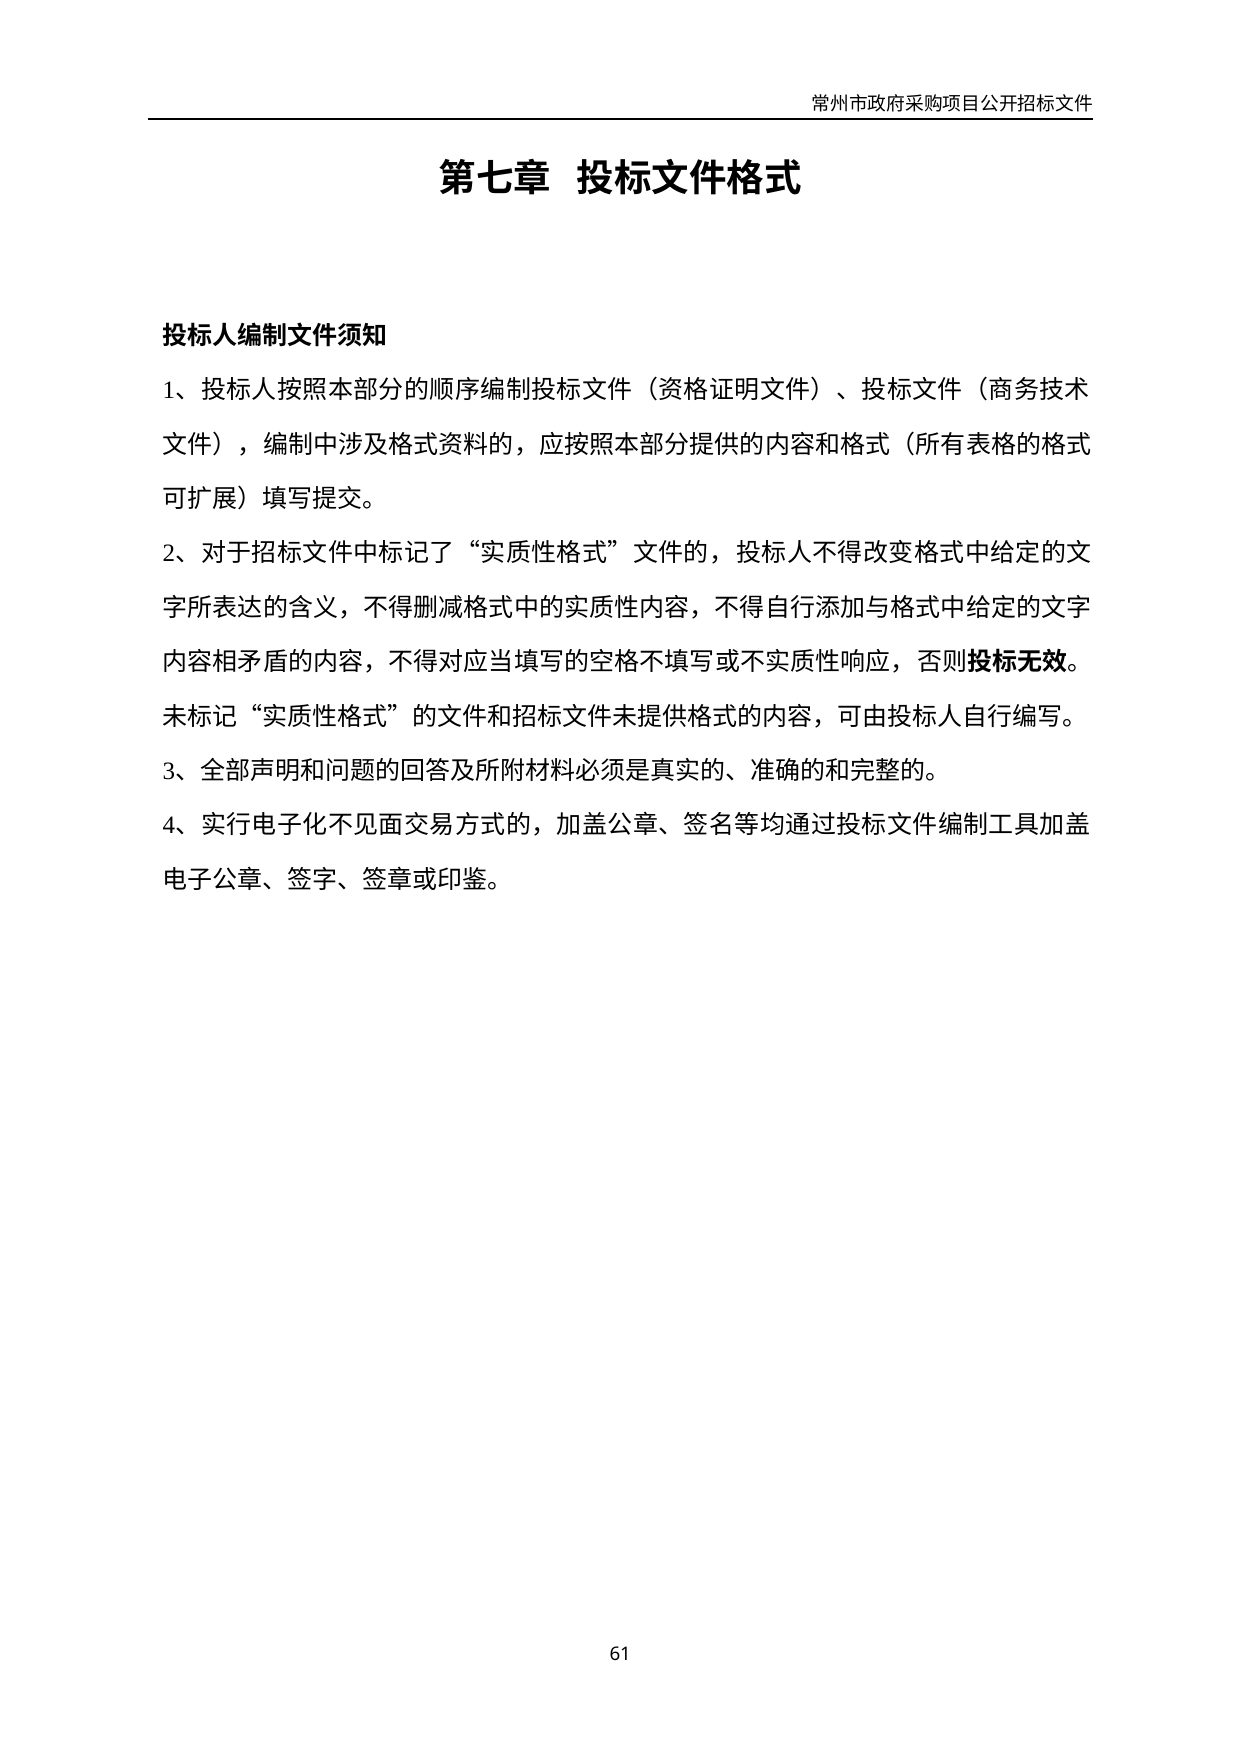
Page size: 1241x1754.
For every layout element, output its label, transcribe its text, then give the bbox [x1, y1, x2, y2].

text 4、实行电子化不见面交易方式的，加盖公章、签名等均通过投标文件编制工具加盖电子公章、签字、签章或印鉴。 [162, 805, 1093, 895]
text 2、对于招标文件中标记了“实质性格式”文件的，投标人不得改变格式中给定的文字所表达的含义，不得删减格式中的实质性内容，不得自行添加与格式中给定的文字内容相矛盾的内容，不得对应当填写的空格不填写或不实质性响应，否则投标无效。未标记“实质性格式”的文件和招标文件未提供格式的内容，可由投标人自行编写。 [162, 533, 1093, 732]
text 第七章 投标文件格式 [148, 148, 1093, 202]
text 3、全部声明和问题的回答及所附材料必须是真实的、准确的和完整的。 [162, 750, 1093, 787]
text 投标人编制文件须知 [162, 315, 1093, 352]
text 1、投标人按照本部分的顺序编制投标文件（资格证明文件）、投标文件（商务技术文件），编制中涉及格式资料的，应按照本部分提供的内容和格式（所有表格的格式可扩展）填写提交。 [162, 370, 1093, 515]
